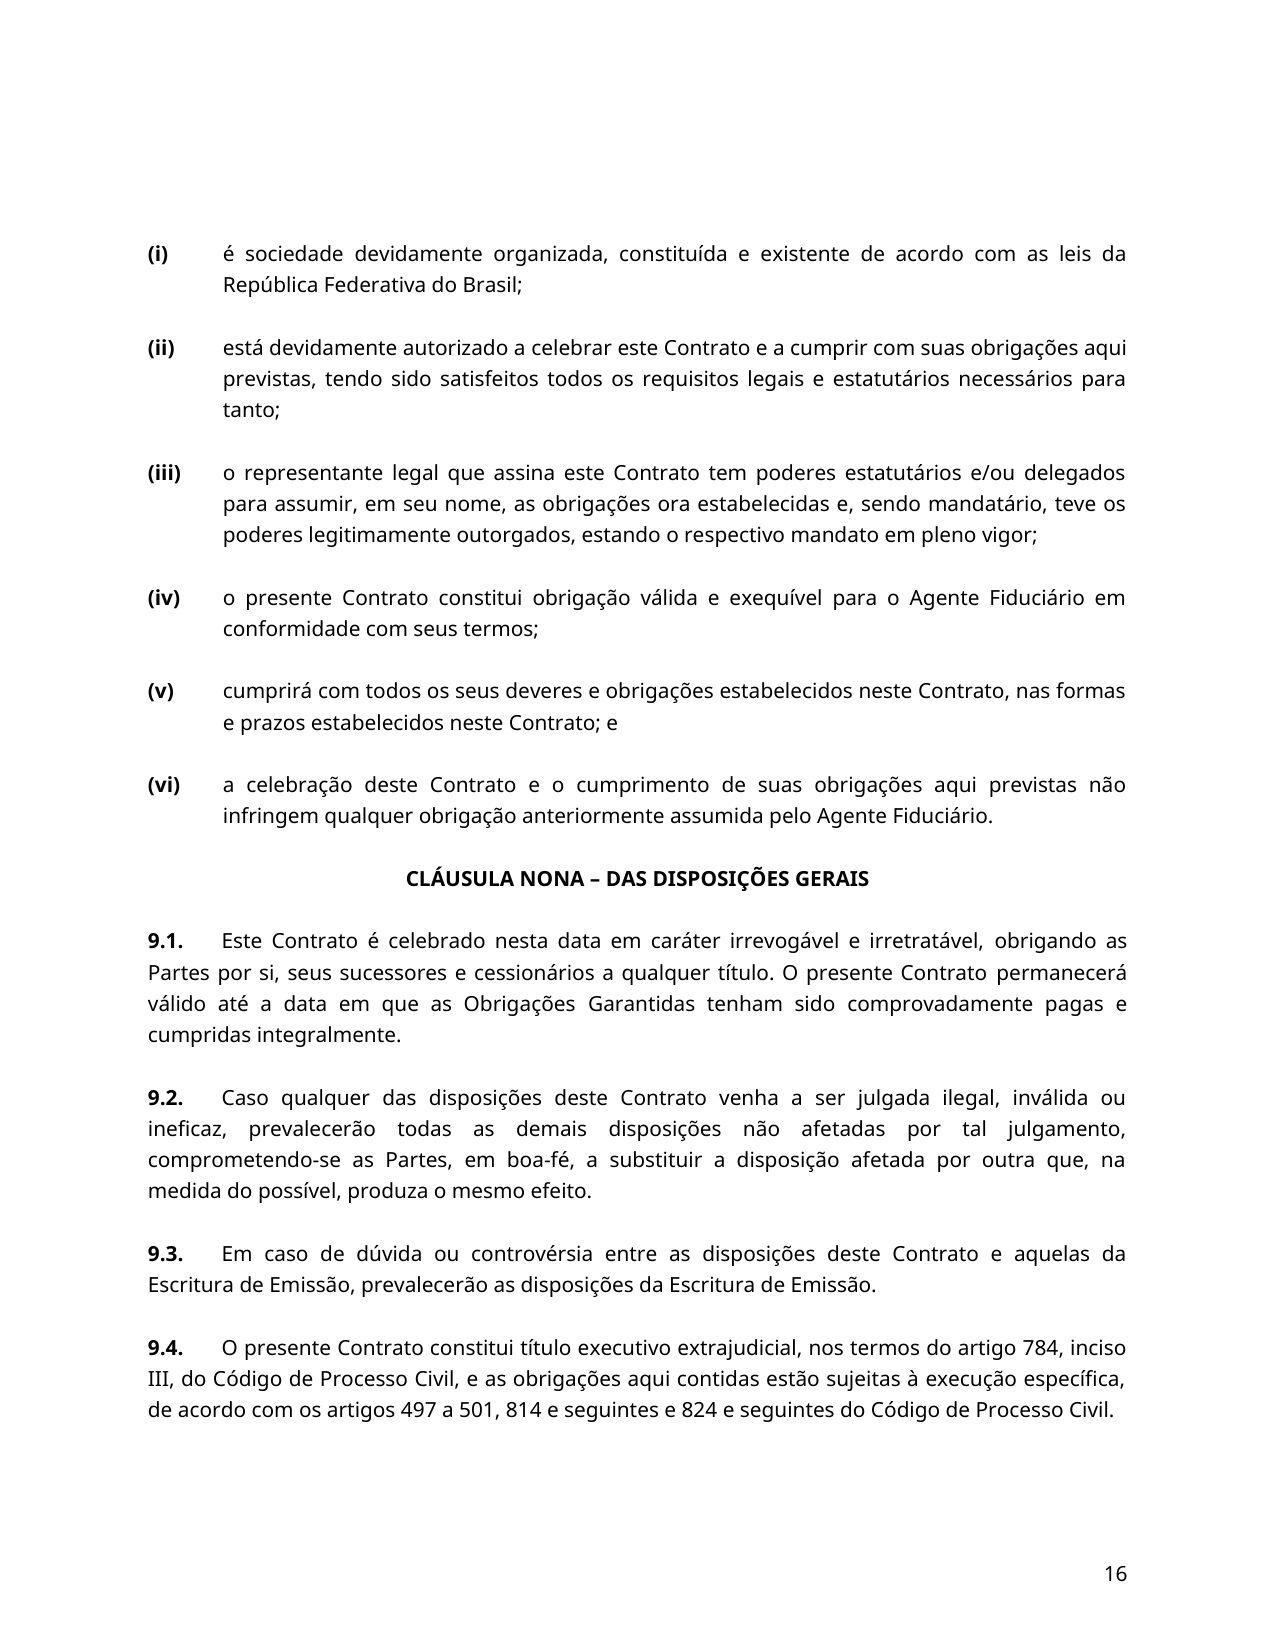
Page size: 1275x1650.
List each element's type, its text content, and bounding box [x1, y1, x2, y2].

list Este Contrato é celebrado nesta data em caráter irrevogável e irretratável, obrigando as Partes por si, seus sucessores e cessionários a qualquer título. O presente Contrato permanecerá válido até a data em que as Obrigações Garantidas tenham sido comprovadamente pagas e cumpridas integralmente. [148, 924, 1127, 1049]
text CLÁUSULA NONA – DAS DISPOSIÇÕES GERAIS [148, 861, 1127, 892]
list é sociedade devidamente organizada, constituída e existente de acordo com as leis da República Federativa do Brasil; [148, 236, 1127, 299]
list está devidamente autorizado a celebrar este Contrato e a cumprir com suas obrigações aqui previstas, tendo sido satisfeitos todos os requisitos legais e estatutários necessários para tanto; [148, 330, 1127, 424]
list o representante legal que assina este Contrato tem poderes estatutários e/ou delegados para assumir, em seu nome, as obrigações ora estabelecidas e, sendo mandatário, teve os poderes legitimamente outorgados, estando o respectivo mandato em pleno vigor; [148, 455, 1127, 549]
list O presente Contrato constitui título executivo extrajudicial, nos termos do artigo 784, inciso III, do Código de Processo Civil, e as obrigações aqui contidas estão sujeitas à execução específica, de acordo com os artigos 497 a 501, 814 e seguintes e 824 e seguintes do Código de Processo Civil. [148, 1330, 1127, 1424]
list Em caso de dúvida ou controvérsia entre as disposições deste Contrato e aquelas da Escritura de Emissão, prevalecerão as disposições da Escritura de Emissão. [148, 1236, 1127, 1299]
list o presente Contrato constitui obrigação válida e exequível para o Agente Fiduciário em conformidade com seus termos; [148, 580, 1127, 642]
list Caso qualquer das disposições deste Contrato venha a ser julgada ilegal, inválida ou ineficaz, prevalecerão todas as demais disposições não afetadas por tal julgamento, comprometendo-se as Partes, em boa-fé, a substituir a disposição afetada por outra que, na medida do possível, produza o mesmo efeito. [148, 1080, 1127, 1205]
list cumprirá com todos os seus deveres e obrigações estabelecidos neste Contrato, nas formas e prazos estabelecidos neste Contrato; e [148, 674, 1127, 736]
list a celebração deste Contrato e o cumprimento de suas obrigações aqui previstas não infringem qualquer obrigação anteriormente assumida pelo Agente Fiduciário. [148, 767, 1127, 830]
